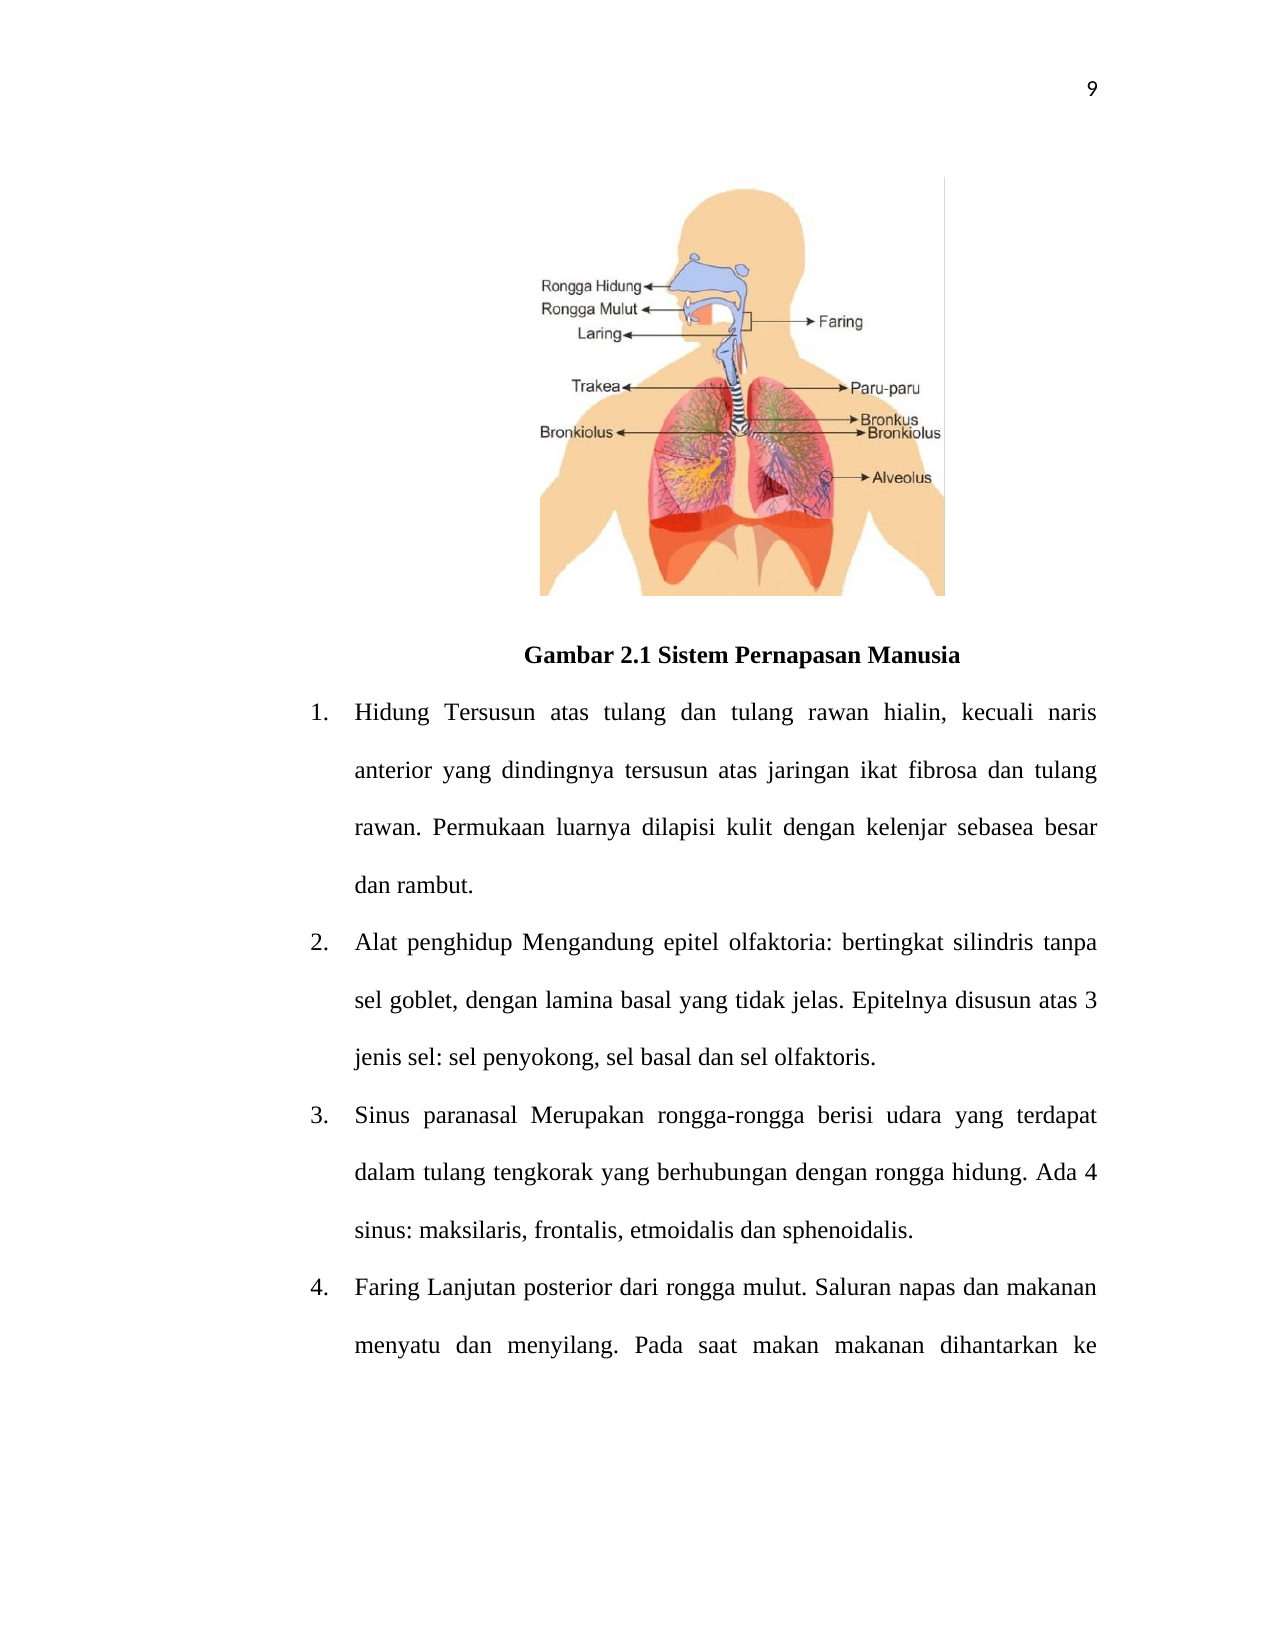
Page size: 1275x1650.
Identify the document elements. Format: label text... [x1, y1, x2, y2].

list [310, 1272, 1098, 1359]
list Sinus paranasal Merupakan rongga-rongga berisi udara yang terdapat dalam tulang tengkorak yang berhubungan dengan rongga hidung. Ada 4 sinus: maksilaris, frontalis, etmoidalis dan sphenoidalis. [310, 1100, 1098, 1244]
list Hidung Tersusun atas tulang dan tulang rawan hialin, kecuali naris anterior yang dindingnya tersusun atas jaringan ikat fibrosa dan tulang rawan. Permukaan luarnya dilapisi kulit dengan kelenjar sebasea besar dan rambut. [310, 697, 1098, 899]
list Alat penghidup Mengandung epitel olfaktoria: bertingkat silindris tanpa sel goblet, dengan lamina basal yang tidak jelas. Epitelnya disusun atas 3 jenis sel: sel penyokong, sel basal dan sel olfaktoris. [310, 927, 1098, 1071]
text Gambar 2.1 Sistem Pernapasan Manusia [311, 640, 1098, 669]
picture [539, 177, 945, 596]
